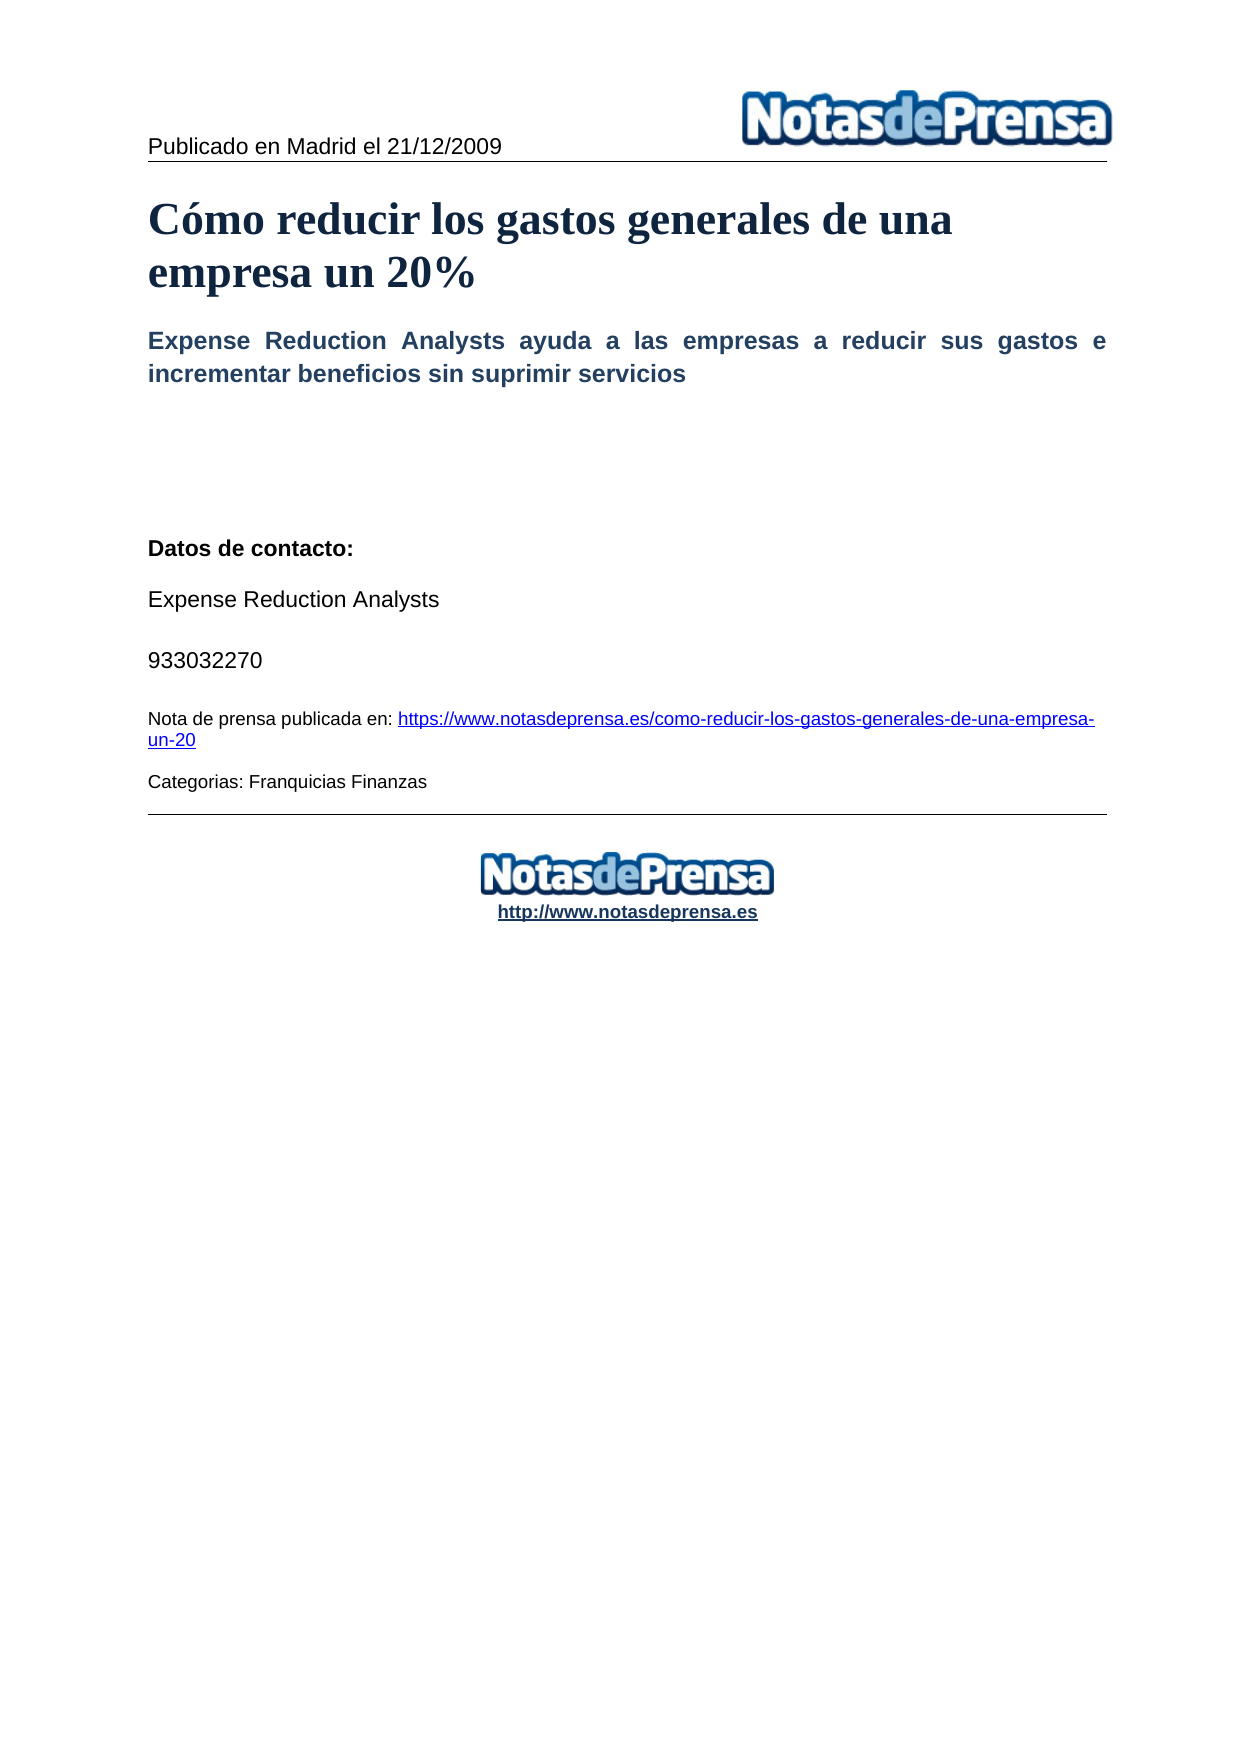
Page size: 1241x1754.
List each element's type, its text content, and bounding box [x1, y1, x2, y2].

text Datos de contacto: [148, 535, 1107, 562]
text Publicado en Madrid el 21/12/2009 [148, 133, 1107, 161]
text Expense Reduction Analysts [148, 586, 1063, 613]
subtitle Expense Reduction Analysts ayuda a las empresas a reducir sus gastos e incrementar beneficios sin suprimir servicios [148, 326, 1107, 388]
picture [480, 851, 775, 897]
picture [742, 90, 1113, 148]
text 933032270 [148, 647, 1063, 673]
text Categorias: Franquicias Finanzas [148, 771, 1107, 793]
subtitle Cómo reducir los gastos generales de una empresa un 20% [148, 192, 1107, 297]
text Nota de prensa publicada en: https://www.notasdeprensa.es/como-reducir-los-gastos-generales-de-una-empresa-un-20 [148, 707, 1107, 750]
text http://www.notasdeprensa.es [148, 901, 1107, 922]
